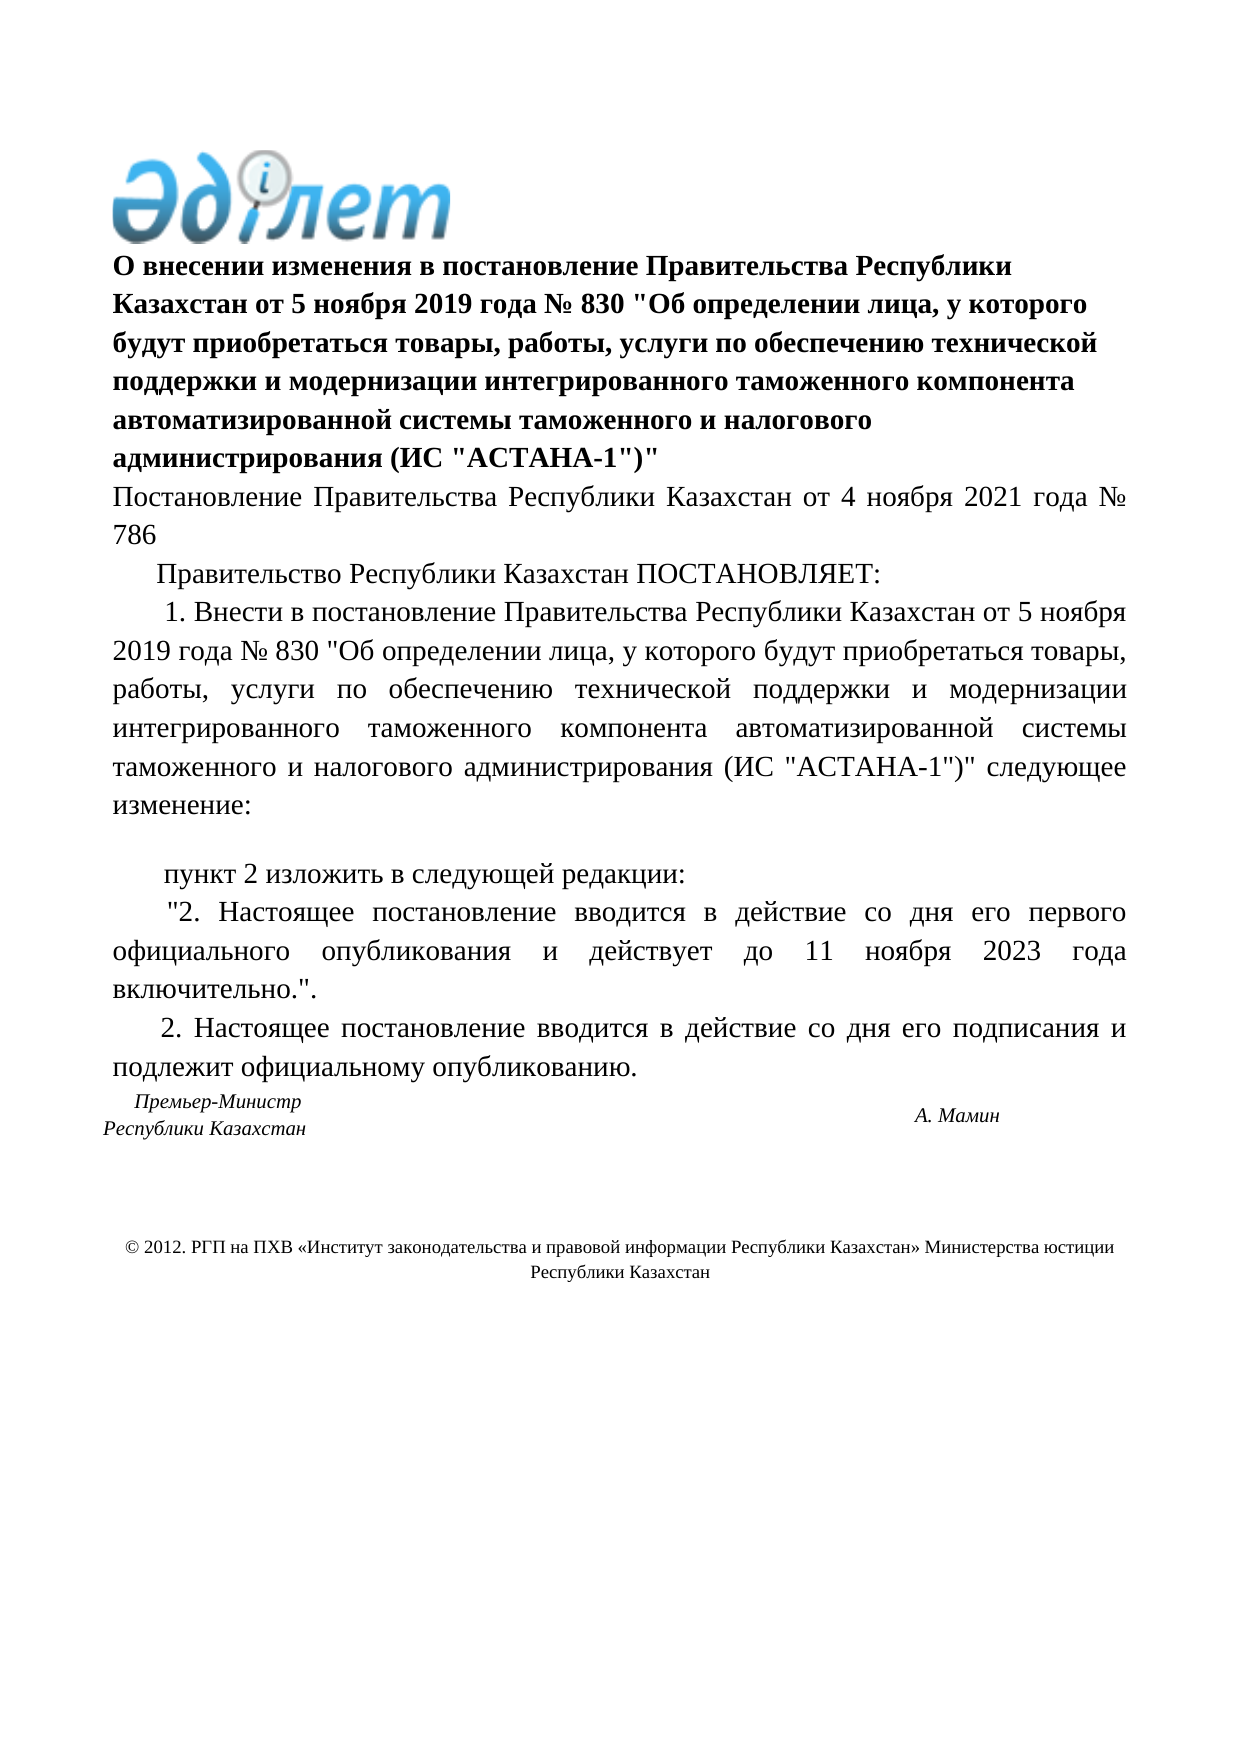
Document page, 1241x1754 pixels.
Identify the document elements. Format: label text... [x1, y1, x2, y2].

table_header Премьер-Министр Республики Казахстан [101, 1087, 913, 1146]
text © 2012. РГП на ПХВ «Институт законодательства и правовой информации Республики Казахстан» Министерства юстиции Республики Казахстан [112, 1236, 1128, 1283]
text О внесении изменения в постановление Правительства Республики Казахстан от 5 ноября 2019 года № 830 "Об определении лица, у которого будут приобретаться товары, работы, услуги по обеспечению технической поддержки и модернизации интегрированного таможенного компонента автоматизированной системы таможенного и налогового администрирования (ИС "АСТАНА-1")" [112, 248, 1128, 474]
text "2. Настоящее постановление вводится в действие со дня его первого официального опубликования и действует до 11 ноября 2023 года включительно.". [112, 894, 1128, 1005]
table_header А. Мамин [913, 1087, 1240, 1146]
picture [112, 150, 451, 244]
text Правительство Республики Казахстан ПОСТАНОВЛЯЕТ: [112, 556, 1128, 589]
text 1. Внести в постановление Правительства Республики Казахстан от 5 ноября 2019 года № 830 "Об определении лица, у которого будут приобретаться товары, работы, услуги по обеспечению технической поддержки и модернизации интегрированного таможенного компонента автоматизированной системы таможенного и налогового администрирования (ИС "АСТАНА-1")" следующее изменение: [112, 594, 1128, 821]
text пункт 2 изложить в следующей редакции: [112, 856, 1128, 889]
text Постановление Правительства Республики Казахстан от 4 ноября 2021 года № 786 [112, 479, 1128, 551]
text 2. Настоящее постановление вводится в действие со дня его подписания и подлежит официальному опубликованию. [112, 1010, 1128, 1082]
